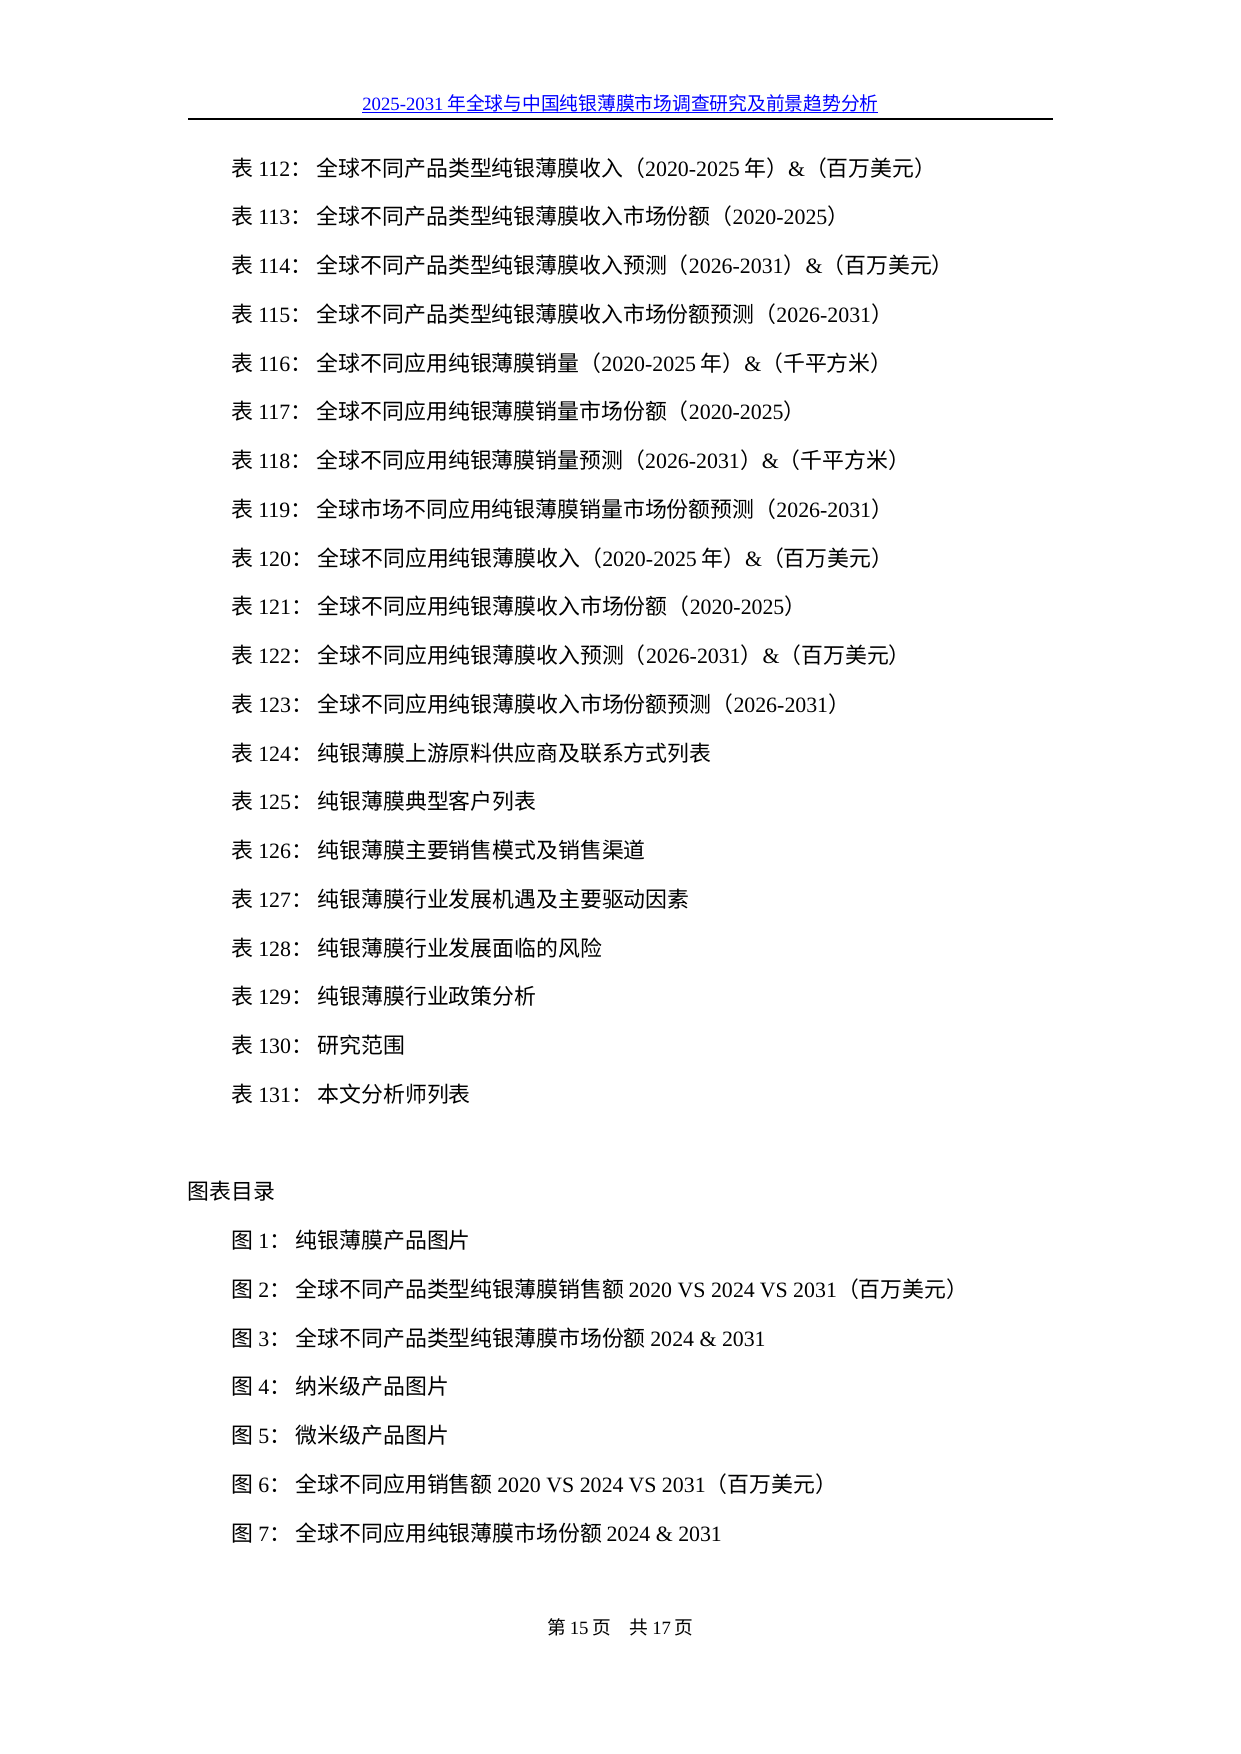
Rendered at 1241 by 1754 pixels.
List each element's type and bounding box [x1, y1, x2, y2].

text [187, 150, 1053, 1548]
